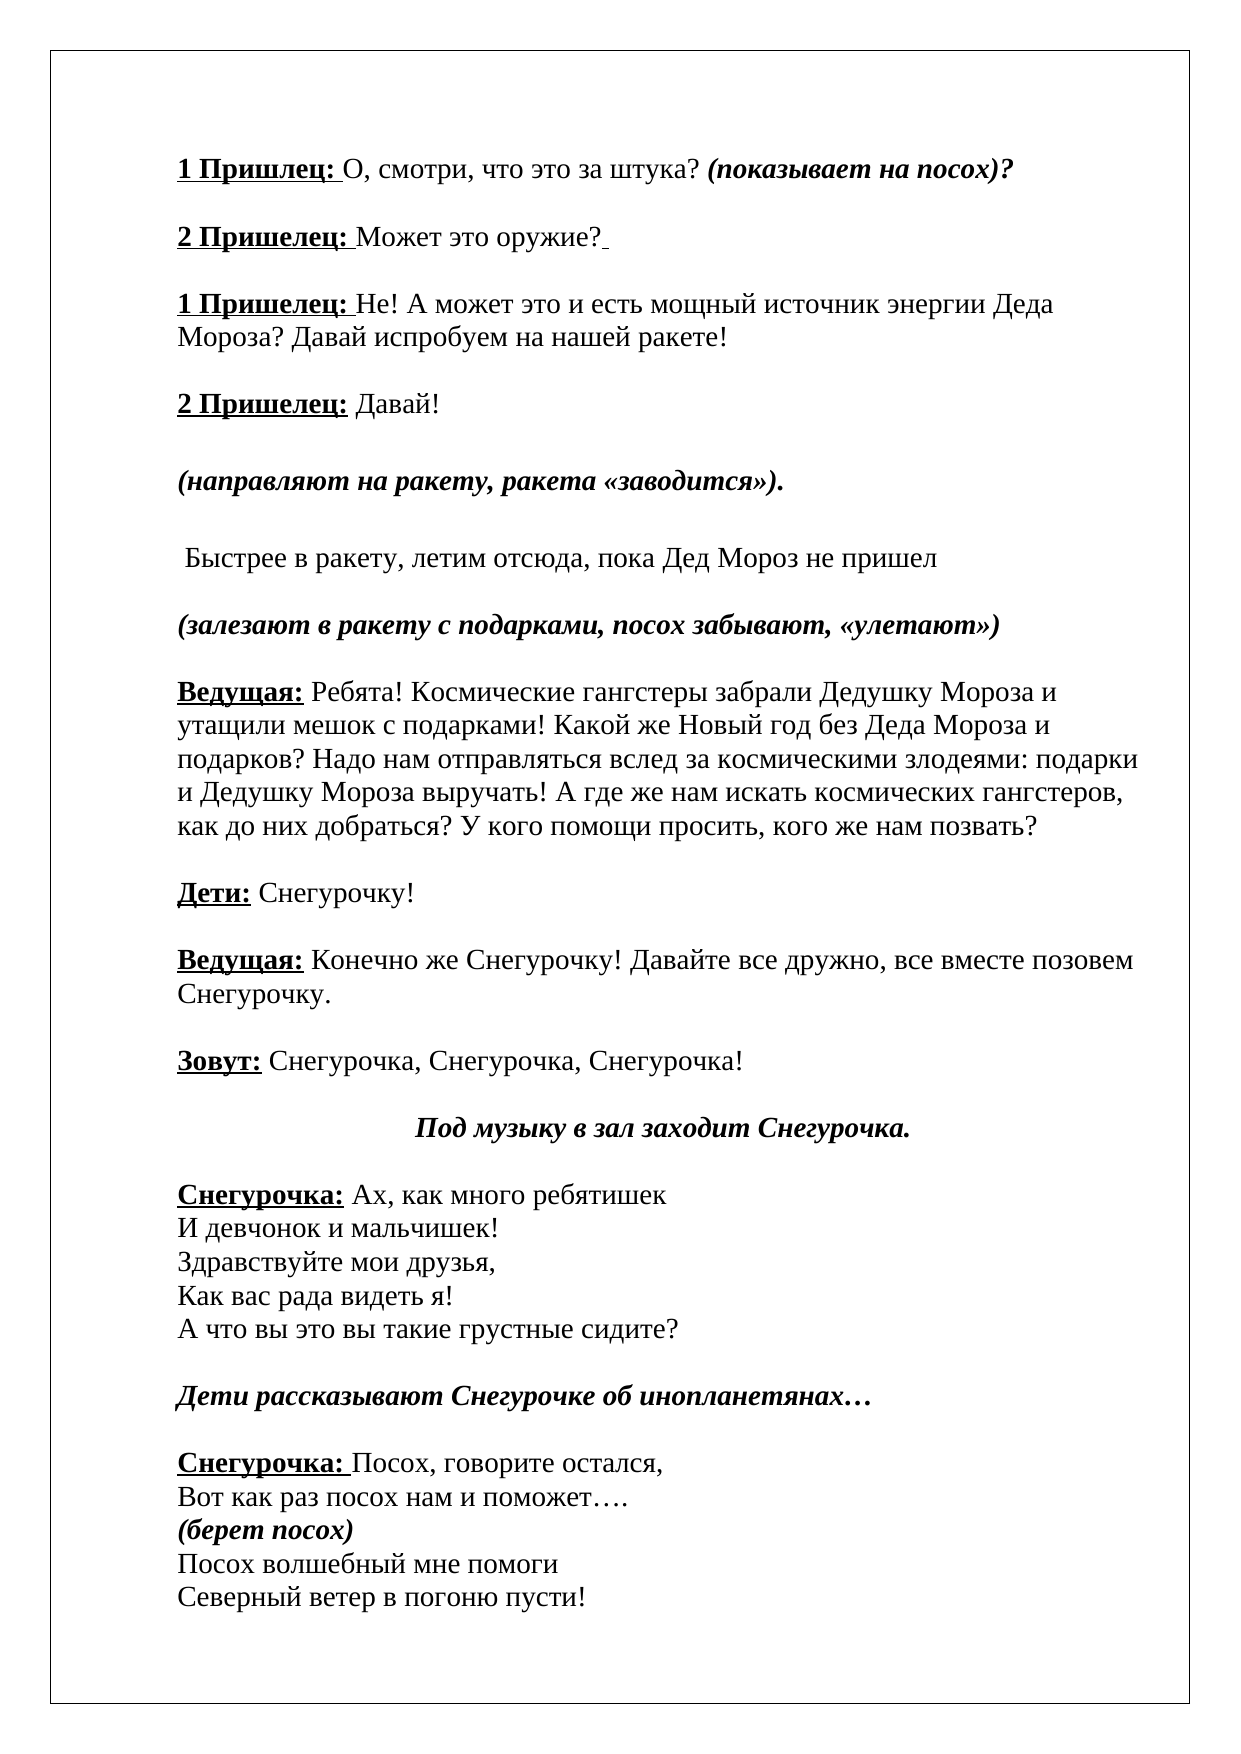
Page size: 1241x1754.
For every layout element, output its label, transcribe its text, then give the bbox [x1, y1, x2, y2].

text Вот как раз посох нам и поможет…. [177, 1479, 1152, 1512]
text Дети рассказывают Снегурочке об инопланетянах… [177, 1378, 1152, 1412]
text Северный ветер в погоню пусти! [177, 1579, 1152, 1613]
text (залезают в ракету с подарками, посох забывают, «улетают») [177, 607, 1152, 640]
text А что вы это вы такие грустные сидите? [177, 1311, 1152, 1345]
text И девчонок и мальчишек! [177, 1211, 1152, 1244]
text 2 Пришелец: Давай! [177, 386, 1152, 420]
text Снегурочка: Посох, говорите остался, [177, 1445, 1152, 1479]
text (направляют на ракету, ракета «заводится»). [177, 463, 1152, 497]
text Посох волшебный мне помоги [177, 1546, 1152, 1579]
text 2 Пришелец: Может это оружие? [177, 219, 1152, 252]
text 1 Пришлец: О, смотри, что это за штука? (показывает на посох)? [177, 152, 1152, 185]
text Дети: Снегурочку! [177, 875, 1152, 909]
text Под музыку в зал заходит Снегурочка. [177, 1110, 1152, 1143]
text Здравствуйте мои друзья, [177, 1244, 1152, 1278]
text Быстрее в ракету, летим отсюда, пока Дед Мороз не пришел [177, 540, 1152, 573]
text Ведущая: Ребята! Космические гангстеры забрали Дедушку Мороза и утащили мешок с подарками! Какой же Новый год без Деда Мороза и подарков? Надо нам отправляться вслед за космическими злодеями: подарки и Дедушку Мороза выручать! А где же нам искать космических гангстеров, как до них добраться? У кого помощи просить, кого же нам позвать? [177, 674, 1152, 842]
text Зовут: Снегурочка, Снегурочка, Снегурочка! [177, 1043, 1152, 1076]
text Снегурочка: Ах, как много ребятишек [177, 1177, 1152, 1211]
text (берет посох) [177, 1512, 1152, 1546]
text Как вас рада видеть я! [177, 1278, 1152, 1311]
text 1 Пришелец: Не! А может это и есть мощный источник энергии Деда Мороза? Давай испробуем на нашей ракете! [177, 286, 1152, 353]
text Ведущая: Конечно же Снегурочку! Давайте все дружно, все вместе позовем Снегурочку. [177, 942, 1152, 1009]
